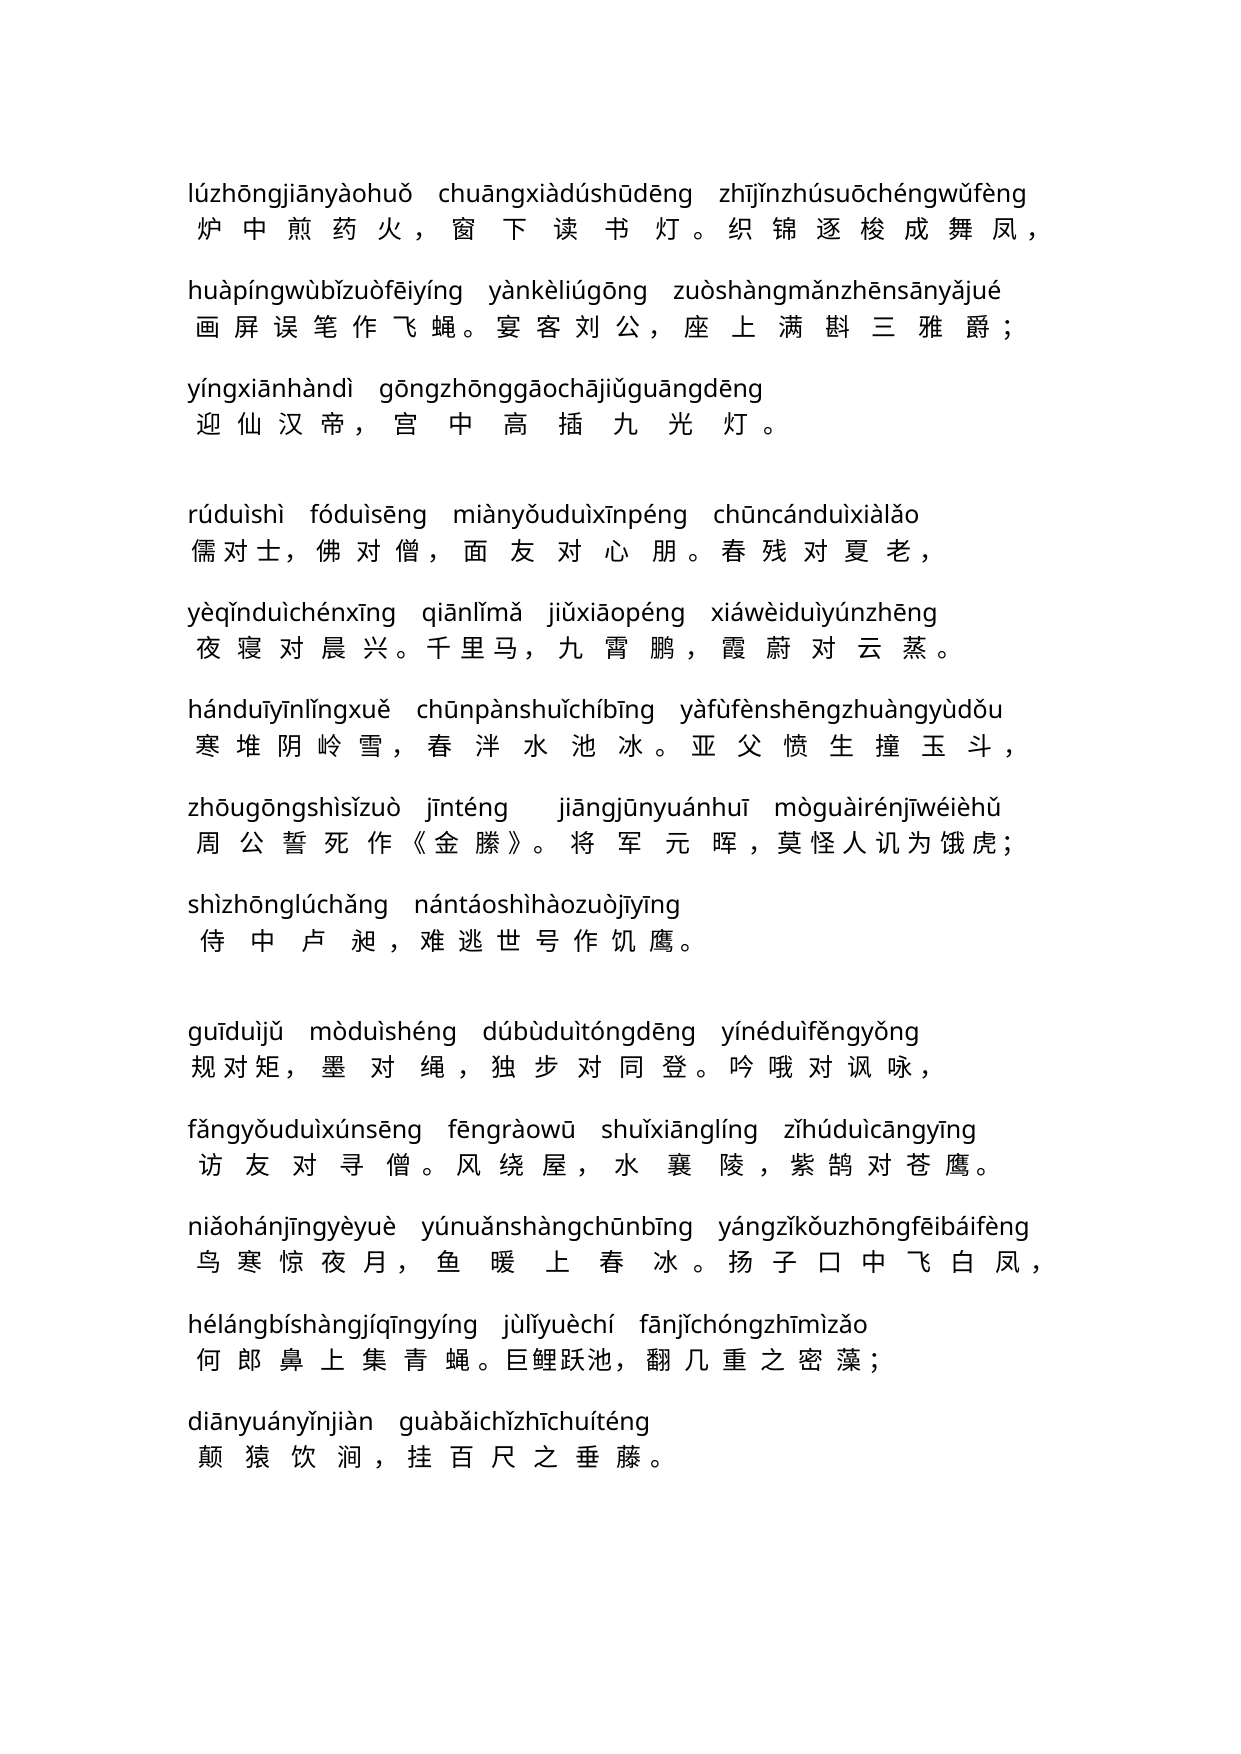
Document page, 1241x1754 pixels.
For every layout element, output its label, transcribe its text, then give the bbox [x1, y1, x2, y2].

text ，，。，。，，。，。，《》。，；，。 [187, 484, 1053, 971]
text ，，。。。，，。，。，。，；，。 [187, 162, 1053, 454]
text ，，。，。，，。，。，。，；，。 [187, 1000, 1053, 1488]
